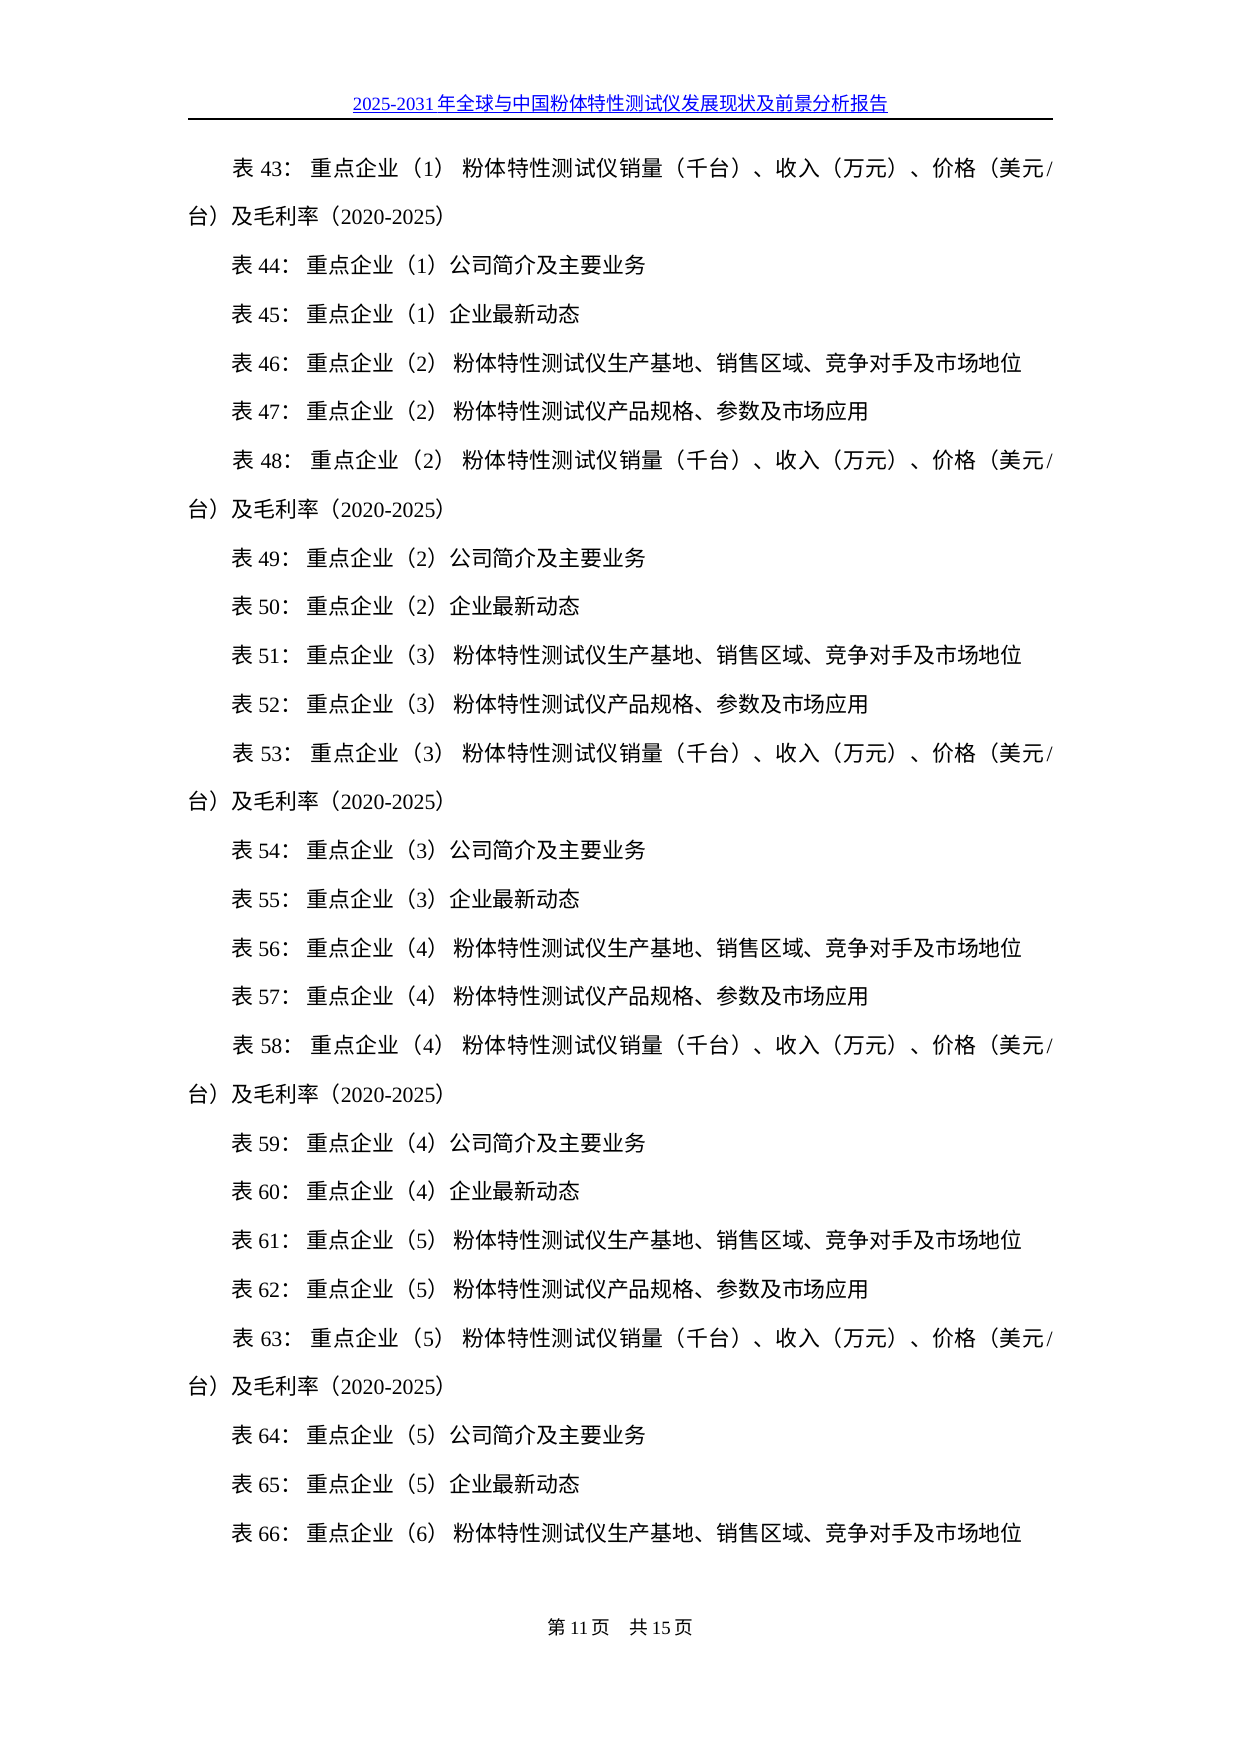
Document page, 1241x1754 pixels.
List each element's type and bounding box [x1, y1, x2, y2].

text [187, 150, 1053, 1548]
